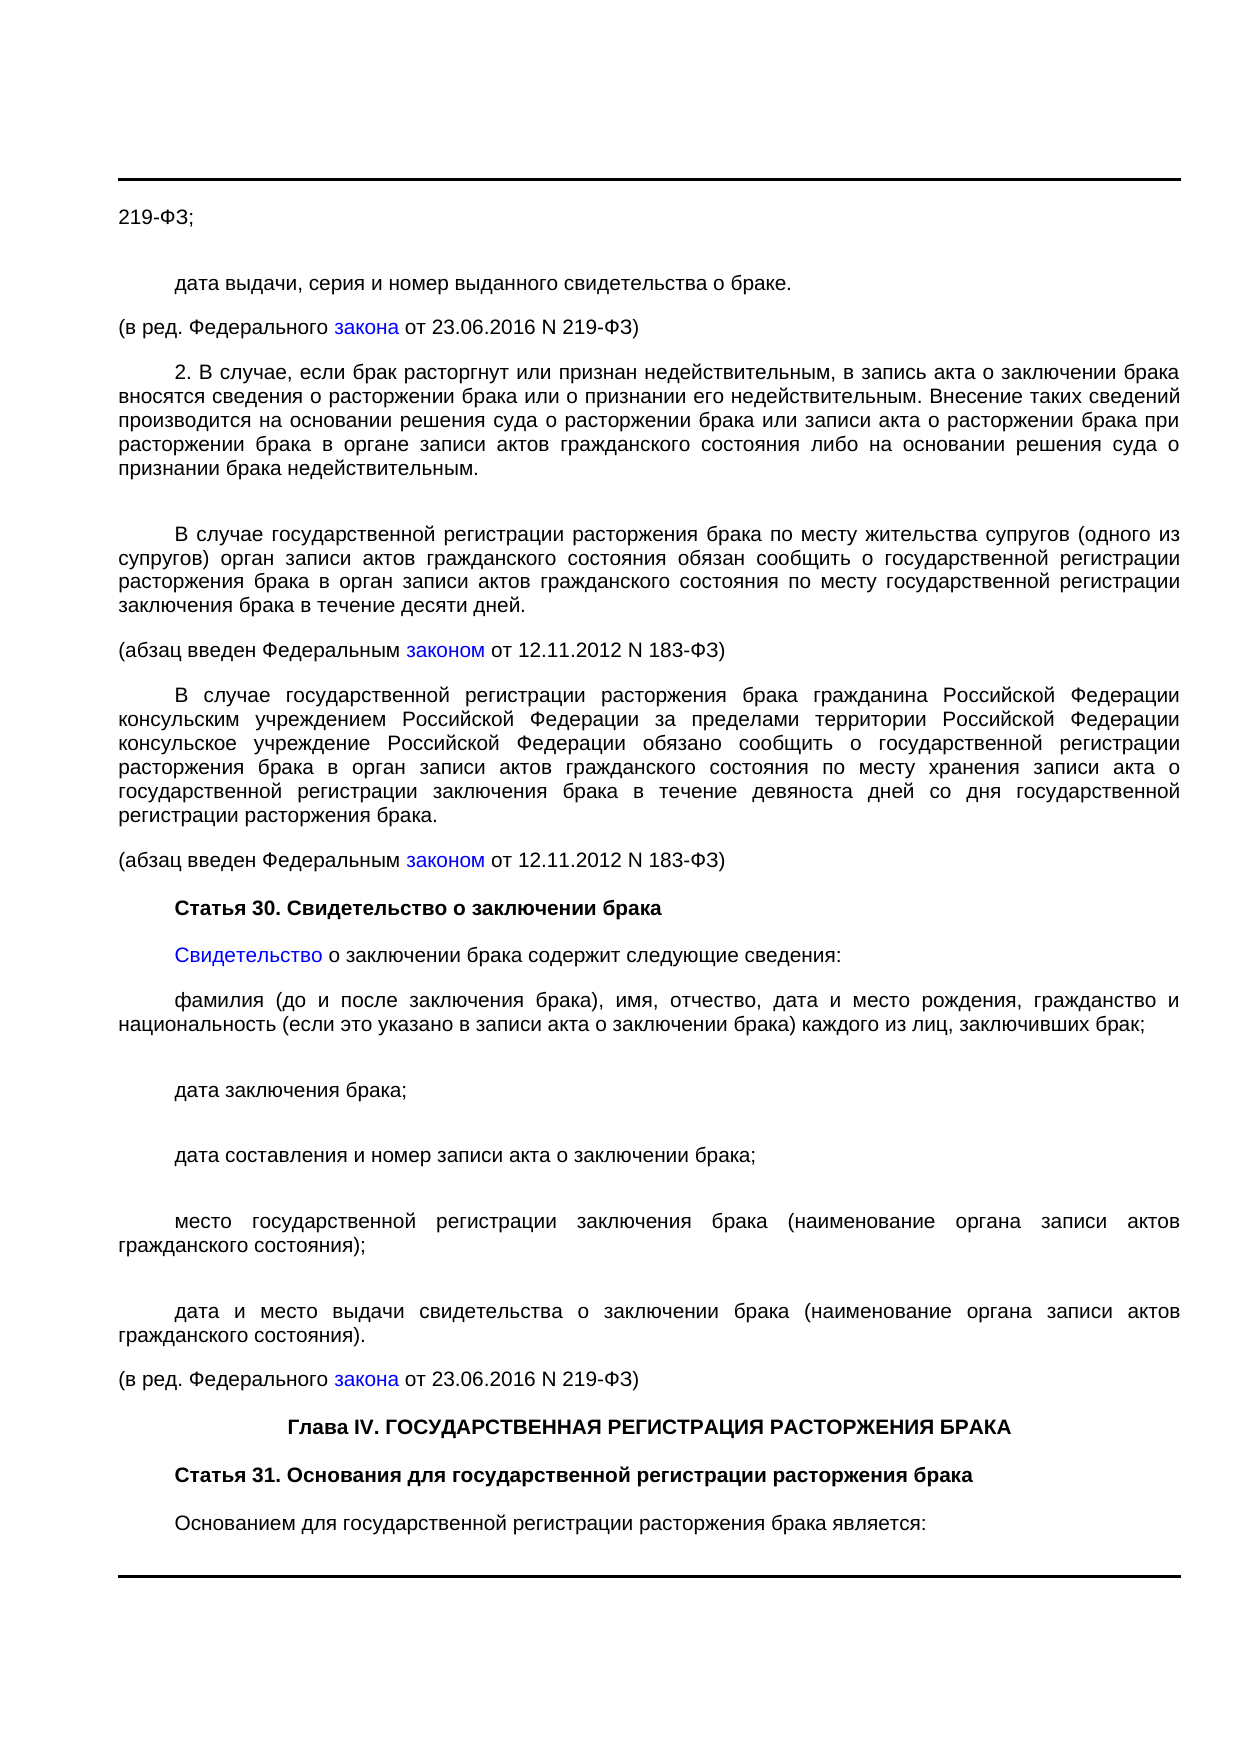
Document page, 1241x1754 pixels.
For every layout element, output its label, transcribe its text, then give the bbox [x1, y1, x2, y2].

title Статья 31. Основания для государственной регистрации расторжения брака [118, 1463, 1181, 1487]
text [118, 205, 1181, 229]
text дата выдачи, серия и номер выданного свидетельства о браке. [118, 270, 1181, 294]
text (абзац введен Федеральным законом от 12.11.2012 N 183-ФЗ) [118, 847, 1181, 871]
text дата и место выдачи свидетельства о заключении брака (наименование органа записи актов гражданского состояния). [118, 1298, 1181, 1346]
text В случае государственной регистрации расторжения брака гражданина Российской Федерации консульским учреждением Российской Федерации за пределами территории Российской Федерации консульское учреждение Российской Федерации обязано сообщить о государственной регистрации расторжения брака в орган записи актов гражданского состояния по месту хранения записи акта о государственной регистрации заключения брака в течение девяноста дней со дня государственной регистрации расторжения брака. [118, 683, 1181, 827]
text фамилия (до и после заключения брака), имя, отчество, дата и место рождения, гражданство и национальность (если это указано в записи акта о заключении брака) каждого из лиц, заключивших брак; [118, 988, 1181, 1036]
text В случае государственной регистрации расторжения брака по месту жительства супругов (одного из супругов) орган записи актов гражданского состояния обязан сообщить о государственной регистрации расторжения брака в орган записи актов гражданского состояния по месту государственной регистрации заключения брака в течение десяти дней. [118, 521, 1181, 617]
text (в ред. Федерального закона от 23.06.2016 N 219-ФЗ) [118, 1367, 1181, 1391]
title Статья 30. Свидетельство о заключении брака [118, 895, 1181, 919]
text дата составления и номер записи акта о заключении брака; [118, 1143, 1181, 1167]
text (в ред. Федерального закона от 23.06.2016 N 219-ФЗ) [118, 315, 1181, 339]
title Глава IV. ГОСУДАРСТВЕННАЯ РЕГИСТРАЦИЯ РАСТОРЖЕНИЯ БРАКА [118, 1415, 1181, 1439]
text 2. В случае, если брак расторгнут или признан недействительным, в запись акта о заключении брака вносятся сведения о расторжении брака или о признании его недействительным. Внесение таких сведений производится на основании решения суда о расторжении брака или записи акта о расторжении брака при расторжении брака в органе записи актов гражданского состояния либо на основании решения суда о признании брака недействительным. [118, 360, 1181, 480]
text дата заключения брака; [118, 1078, 1181, 1102]
text место государственной регистрации заключения брака (наименование органа записи актов гражданского состояния); [118, 1209, 1181, 1257]
text (абзац введен Федеральным законом от 12.11.2012 N 183-ФЗ) [118, 638, 1181, 662]
text Основанием для государственной регистрации расторжения брака является: [118, 1511, 1181, 1535]
text Свидетельство о заключении брака содержит следующие сведения: [118, 943, 1181, 967]
